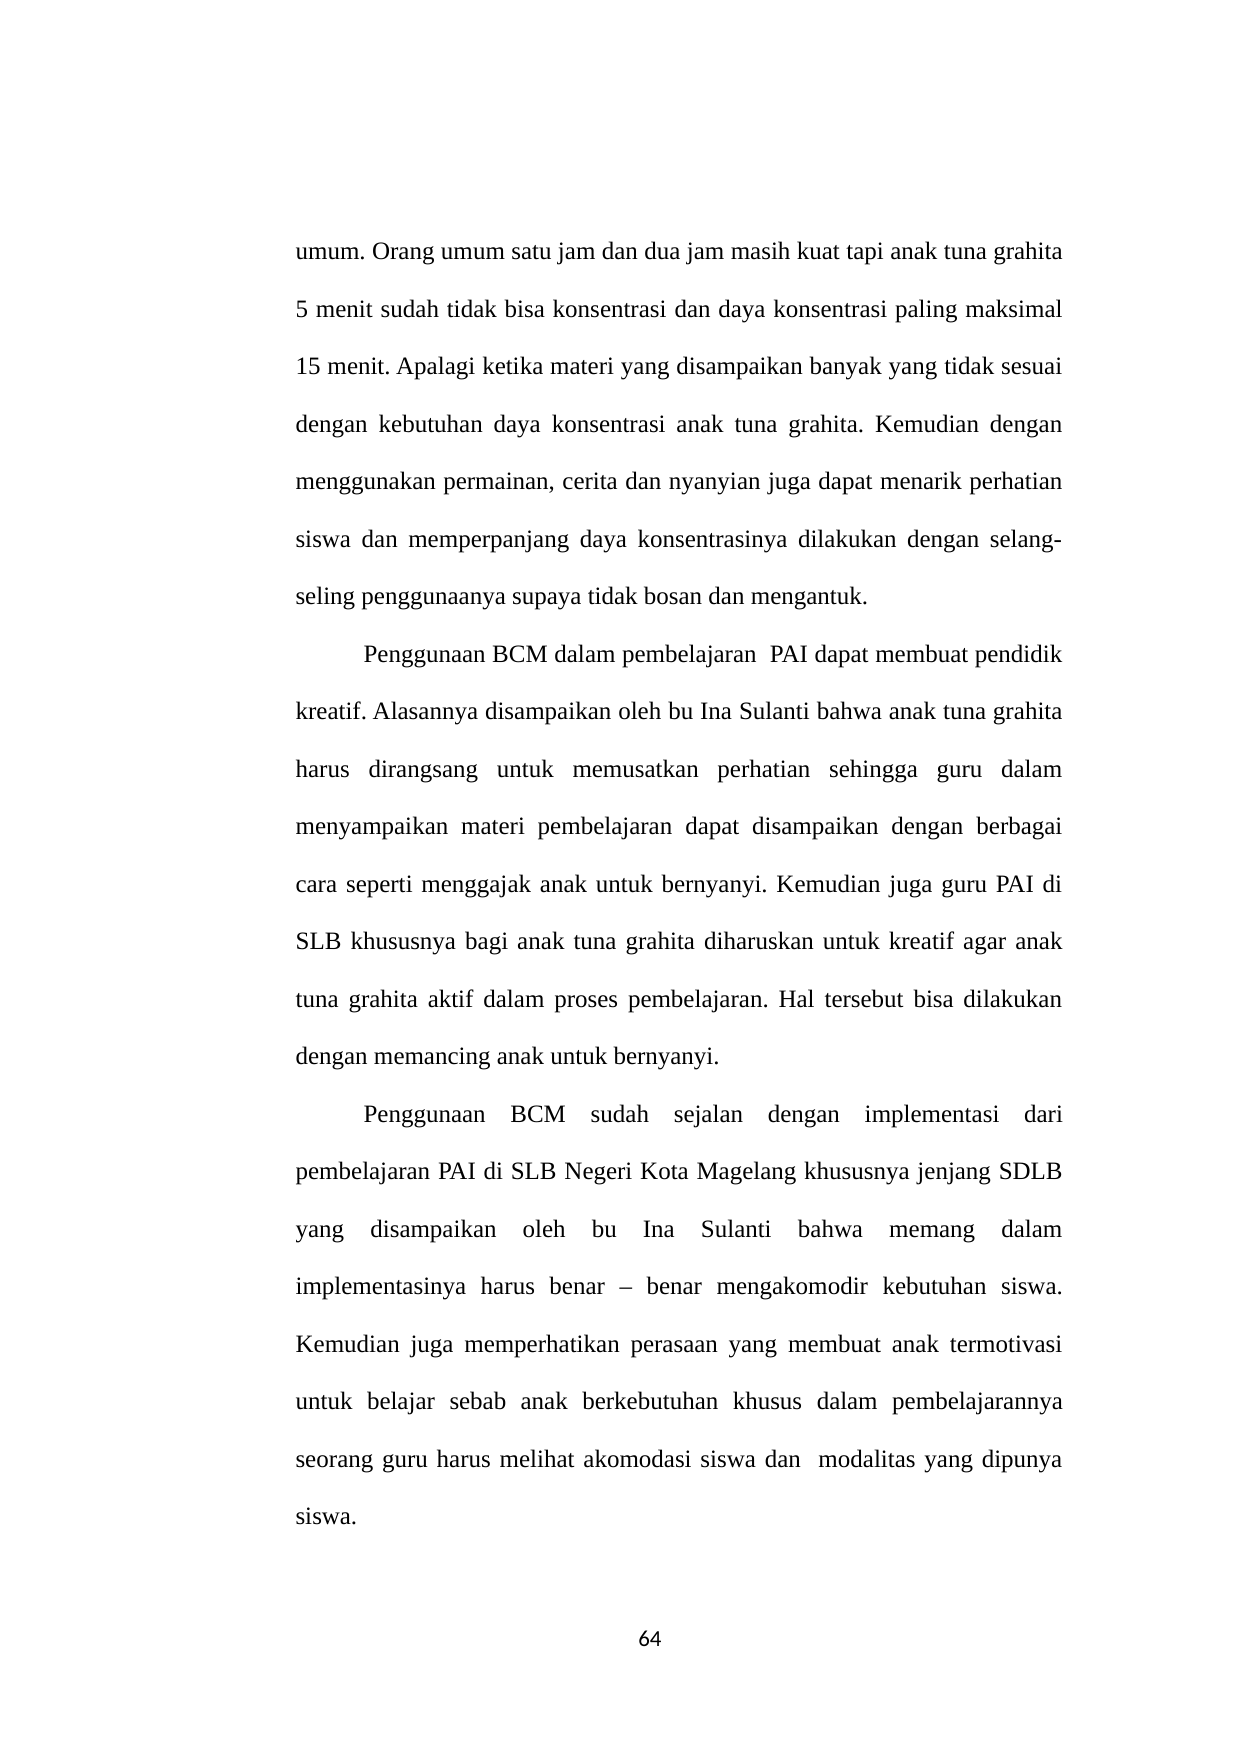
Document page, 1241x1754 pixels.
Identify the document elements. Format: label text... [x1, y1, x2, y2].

list Penggunaan BCM sudah sejalan dengan implementasi dari pembelajaran PAI di SLB Negeri Kota Magelang khususnya jenjang SDLB yang disampaikan oleh bu Ina Sulanti bahwa memang dalam implementasinya harus benar – benar mengakomodir kebutuhan siswa. Kemudian juga memperhatikan perasaan yang membuat anak termotivasi untuk belajar sebab anak berkebutuhan khusus dalam pembelajarannya seorang guru harus melihat akomodasi siswa dan modalitas yang dipunya siswa. [295, 1099, 1063, 1530]
list Penggunaan BCM dalam pembelajaran PAI dapat membuat pendidik kreatif. Alasannya disampaikan oleh bu Ina Sulanti bahwa anak tuna grahita harus dirangsang untuk memusatkan perhatian sehingga guru dalam menyampaikan materi pembelajaran dapat disampaikan dengan berbagai cara seperti menggajak anak untuk bernyanyi. Kemudian juga guru PAI di SLB khususnya bagi anak tuna grahita diharuskan untuk kreatif agar anak tuna grahita aktif dalam proses pembelajaran. Hal tersebut bisa dilakukan dengan memancing anak untuk bernyanyi. [295, 639, 1063, 1070]
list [295, 236, 1063, 610]
